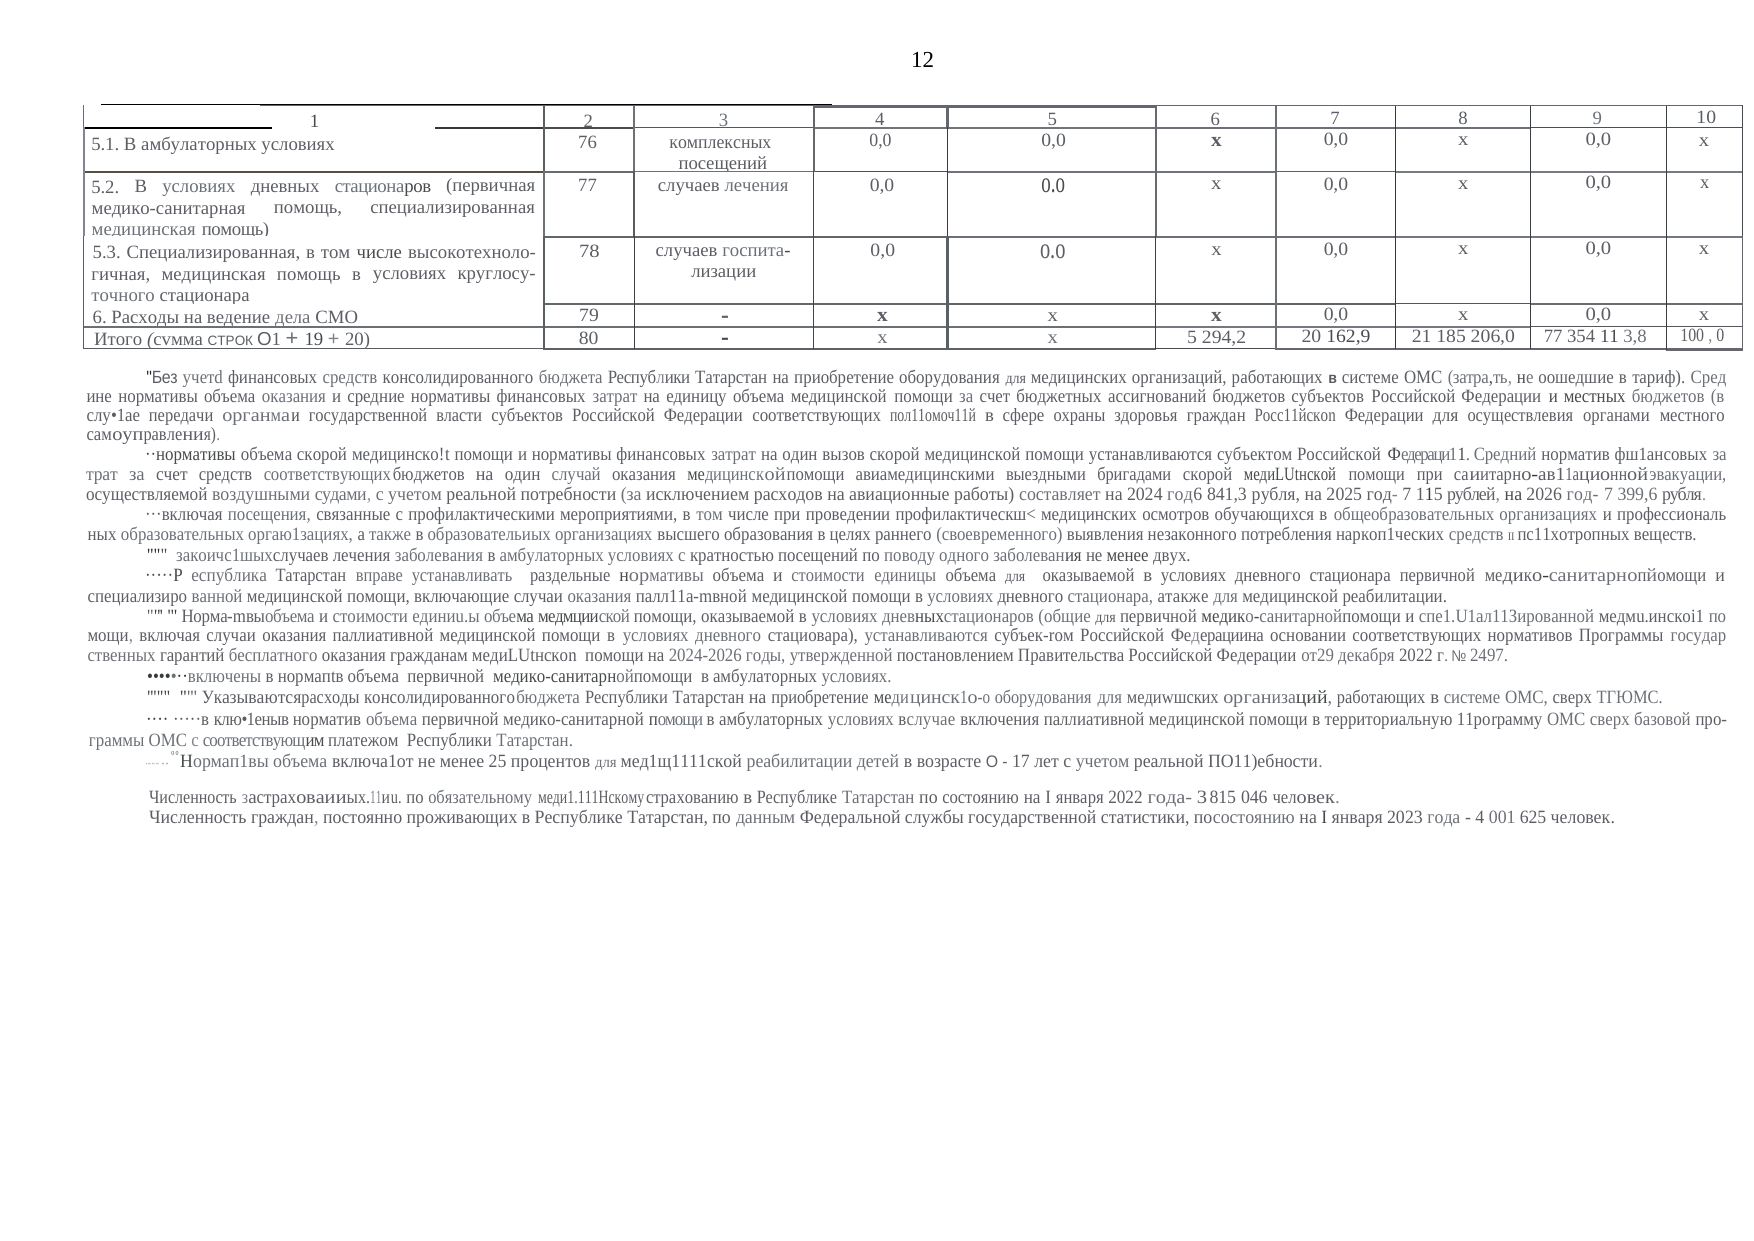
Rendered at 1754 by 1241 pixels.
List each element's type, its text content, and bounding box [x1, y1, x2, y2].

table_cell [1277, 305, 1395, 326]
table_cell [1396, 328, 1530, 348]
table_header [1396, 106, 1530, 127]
text "Без учетd финансовых средств консолидированного бюджета Республики Татарстан на приобретение оборудования для медицинских организаций, работающих в системе ОМС (затра,ть, не оошедшие в тариф). Сред­ ине нормативы объема оказания и средние нормативы финансовых затрат на единицу объема медицинской помощи за счет бюджетных ассигнований бюджетов субъектов Российской Федерации и местных бюджетов (в слу•1ае передачи органмаи государственной власти субъектов Российской Федерации соответствующих пол11омоч11й в сфере охраны здоровья граждан Росс11йскоn Федерации для осуществлевия органами местного самоуправления). [86, 368, 1726, 444]
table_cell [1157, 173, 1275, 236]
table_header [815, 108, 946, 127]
text ···включая посещения, связанные с профилактическими мероприятиями, в том числе при проведении профилактическш< медицинских осмотров обучающихся в общеобразовательных организациях и профессиональ­ ных образовательных оргаю1зациях, а также в образовательиых организациях высшего образования в целях раннего (своевременного) выявления незаконного потребления наркоп1ческих средств II пс11хотропных веществ. [87, 504, 1726, 544]
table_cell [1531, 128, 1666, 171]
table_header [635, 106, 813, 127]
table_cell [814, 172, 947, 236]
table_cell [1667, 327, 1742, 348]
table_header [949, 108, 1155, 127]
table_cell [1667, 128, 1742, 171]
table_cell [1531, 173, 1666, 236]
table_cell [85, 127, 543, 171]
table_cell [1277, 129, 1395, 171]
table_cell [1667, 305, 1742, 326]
text ··нормативы объема скорой медицинско!t помощи и нормативы финансовых затрат на один вызов скорой медицинской помощи устанавливаются субъектом Российской Федераци11. Средний норматив фш1ансовых за­ трат за счет средств соответствующихбюджетов на один случай оказания медицинскойпомощи авиамедицинскими выездными бригадами скорой медиLUtнской помощи при саиитарно-ав11ационнойэвакуации, осуществляемой воздушными судами, с учетом реальной потребности (за исключением расходов на авиационные работы) составляет на 2024 год6 841,3 рубля, на 2025 год- 7 115 рублей, на 2026 год- 7 399,6 рубля. [86, 444, 1727, 504]
text ·····Р еспублика Татарстан вправе устанавливать раздельные нормативы объема и стоимости единицы объема для оказываемой в условиях дневного стационара первичной медико-санитарнопйомощи и специализиро­ ванной медицинской помощи, включающие случаи оказания палл11а-mвной медицинской помощи в условиях дневного стационара, атакже для медицинской реабилитации. [87, 565, 1725, 607]
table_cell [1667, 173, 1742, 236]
text Численность застраховаииых.11иu. по обязательному меди1.111Нскомустрахованию в Республике Татарстан по состоянию на I января 2022 года- 3815 046 человек. [149, 787, 1754, 808]
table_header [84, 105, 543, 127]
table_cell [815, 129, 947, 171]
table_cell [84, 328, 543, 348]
text Численность граждан, постоянно проживающих в Республике Татарстан, по данным Федеральной службы государственной статистики, посостоянию на I января 2023 года - 4 001 625 человек. [149, 808, 1754, 828]
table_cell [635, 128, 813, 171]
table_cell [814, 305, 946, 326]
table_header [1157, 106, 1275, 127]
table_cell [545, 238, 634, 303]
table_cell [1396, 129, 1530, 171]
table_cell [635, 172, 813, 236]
text ' " " " " " 0 0 Нормап1вы объема включа1от не менее 25 процентов для мед1щ1111ской реабилитации детей в возрасте О - 17 лет с учетом реальной ПО11)ебности. [146, 751, 1754, 771]
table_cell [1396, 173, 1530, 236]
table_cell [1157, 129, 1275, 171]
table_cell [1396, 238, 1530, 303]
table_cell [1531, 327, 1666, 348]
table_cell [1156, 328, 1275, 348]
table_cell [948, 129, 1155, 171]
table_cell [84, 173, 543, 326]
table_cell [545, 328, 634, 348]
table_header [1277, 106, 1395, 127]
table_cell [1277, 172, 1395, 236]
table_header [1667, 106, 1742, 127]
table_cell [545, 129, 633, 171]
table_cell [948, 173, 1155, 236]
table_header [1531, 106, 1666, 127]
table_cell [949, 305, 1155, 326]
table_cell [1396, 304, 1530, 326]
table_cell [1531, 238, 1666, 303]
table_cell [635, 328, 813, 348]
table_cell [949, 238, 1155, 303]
text """ закоичс1шыхслучаев лечения заболевания в амбулаторных условиях с кратностью посещений по поводу одного заболевания не менее двух. [147, 544, 1754, 565]
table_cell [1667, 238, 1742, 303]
text ···· ·····в клю•1еныв норматив объема первичной медико-санитарной помощи в амбулаторных условиях вслучае включения паллиативной медицинской помощи в территориальную 11роrрамму ОМС сверх базовой про- граммы ОМС с соответствующим платежом Республики Татарстан. [89, 708, 1727, 751]
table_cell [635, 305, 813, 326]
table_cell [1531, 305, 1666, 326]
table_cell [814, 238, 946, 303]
text ""' "' Норма-mвыобъема и стоимости единиu.ы объема медмцииской помощи, оказываемой в условиях дневныхстационаров (общие для первичной медико-санитарнойпомощи и спе1.U1ал11Зированной медмu.инскоi1 по­ мощи, включая случаи оказания паллиативной медицинской помощи в условиях дневного стациовара), устанавливаются субъек-rом Российской Федерациина основании соответствующих нормативов Программы государ­ ственных гарантий бесплатного оказания гражданам медиLUtнскоn помощи на 2024-2026 годы, утвержденной постановлением Правительства Российской Федерации от29 декабря 2022 г. № 2497. [87, 607, 1726, 665]
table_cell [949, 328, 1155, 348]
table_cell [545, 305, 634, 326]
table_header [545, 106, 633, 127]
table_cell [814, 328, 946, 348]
text '""" ""' Указываютсярасходы консолидированногобюджета Республики Татарстан на приобретение медицинск1о-о оборудования для медиwшских организаций, работающих в системе ОМС, сверх ТГЮМС. [147, 687, 1754, 708]
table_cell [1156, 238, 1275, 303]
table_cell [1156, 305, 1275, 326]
text •••••··включены в нормапtв объема первичной медико-санитарнойпомощи в амбулаторных условиях. [147, 665, 1754, 687]
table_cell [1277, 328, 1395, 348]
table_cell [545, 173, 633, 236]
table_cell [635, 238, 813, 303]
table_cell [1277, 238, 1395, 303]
